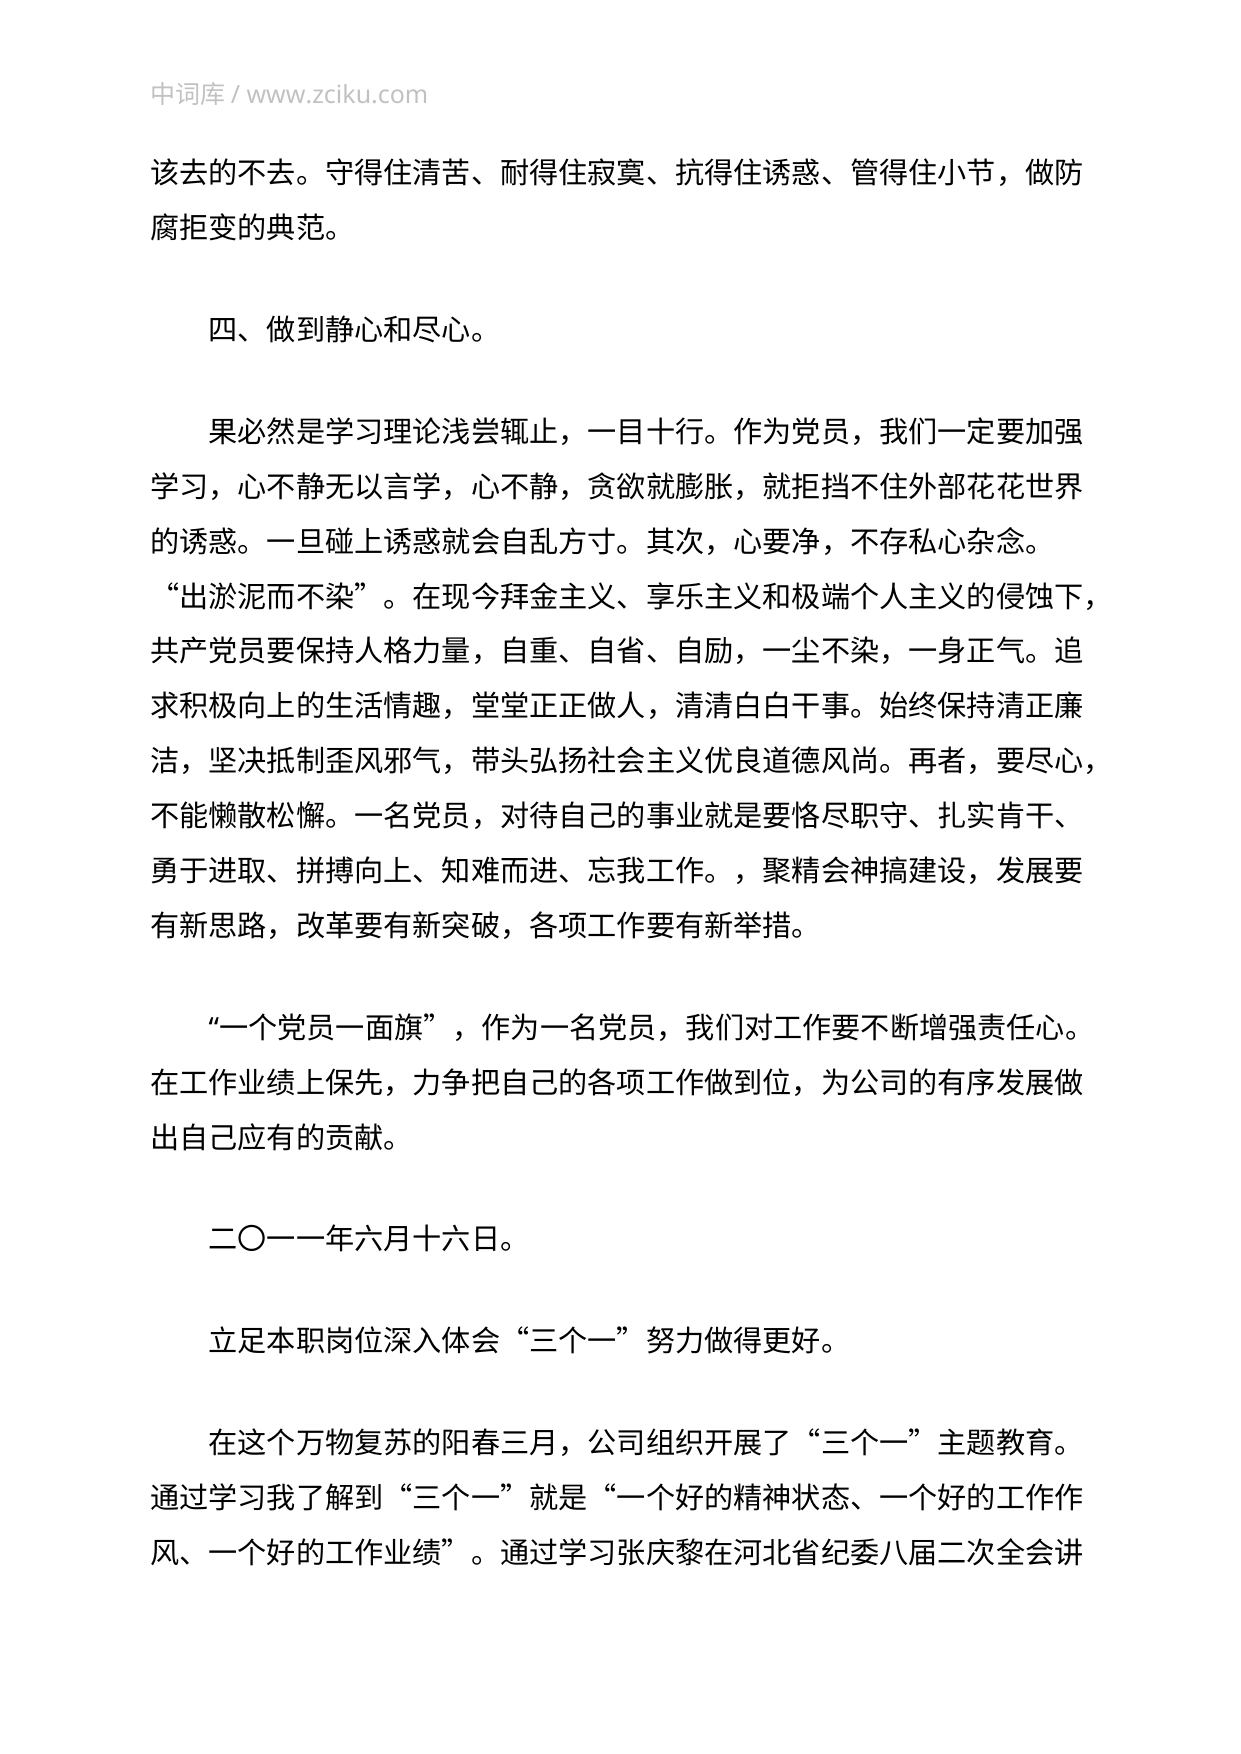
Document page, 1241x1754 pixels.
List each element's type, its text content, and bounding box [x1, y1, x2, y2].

text 果必然是学习理论浅尝辄止，一目十行。作为党员，我们一定要加强学习，心不静无以言学，心不静，贪欲就膨胀，就拒挡不住外部花花世界的诱惑。一旦碰上诱惑就会自乱方寸。其次，心要净，不存私心杂念。“出淤泥而不染”。在现今拜金主义、享乐主义和极端个人主义的侵蚀下，共产党员要保持人格力量，自重、自省、自励，一尘不染，一身正气。追求积极向上的生活情趣，堂堂正正做人，清清白白干事。始终保持清正廉洁，坚决抵制歪风邪气，带头弘扬社会主义优良道德风尚。再者，要尽心，不能懒散松懈。一名党员，对待自己的事业就是要恪尽职守、扎实肯干、勇于进取、拼搏向上、知难而进、忘我工作。，聚精会神搞建设，发展要有新思路，改革要有新突破，各项工作要有新举措。 [150, 408, 1090, 945]
text “一个党员一面旗”，作为一名党员，我们对工作要不断增强责任心。在工作业绩上保先，力争把自己的各项工作做到位，为公司的有序发展做出自己应有的贡献。 [150, 1004, 1090, 1156]
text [150, 150, 1090, 247]
text 立足本职岗位深入体会“三个一”努力做得更好。 [150, 1318, 1090, 1360]
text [150, 1419, 1090, 1572]
text 四、做到静心和尽心。 [150, 307, 1090, 349]
text 二〇一一年六月十六日。 [150, 1216, 1090, 1258]
